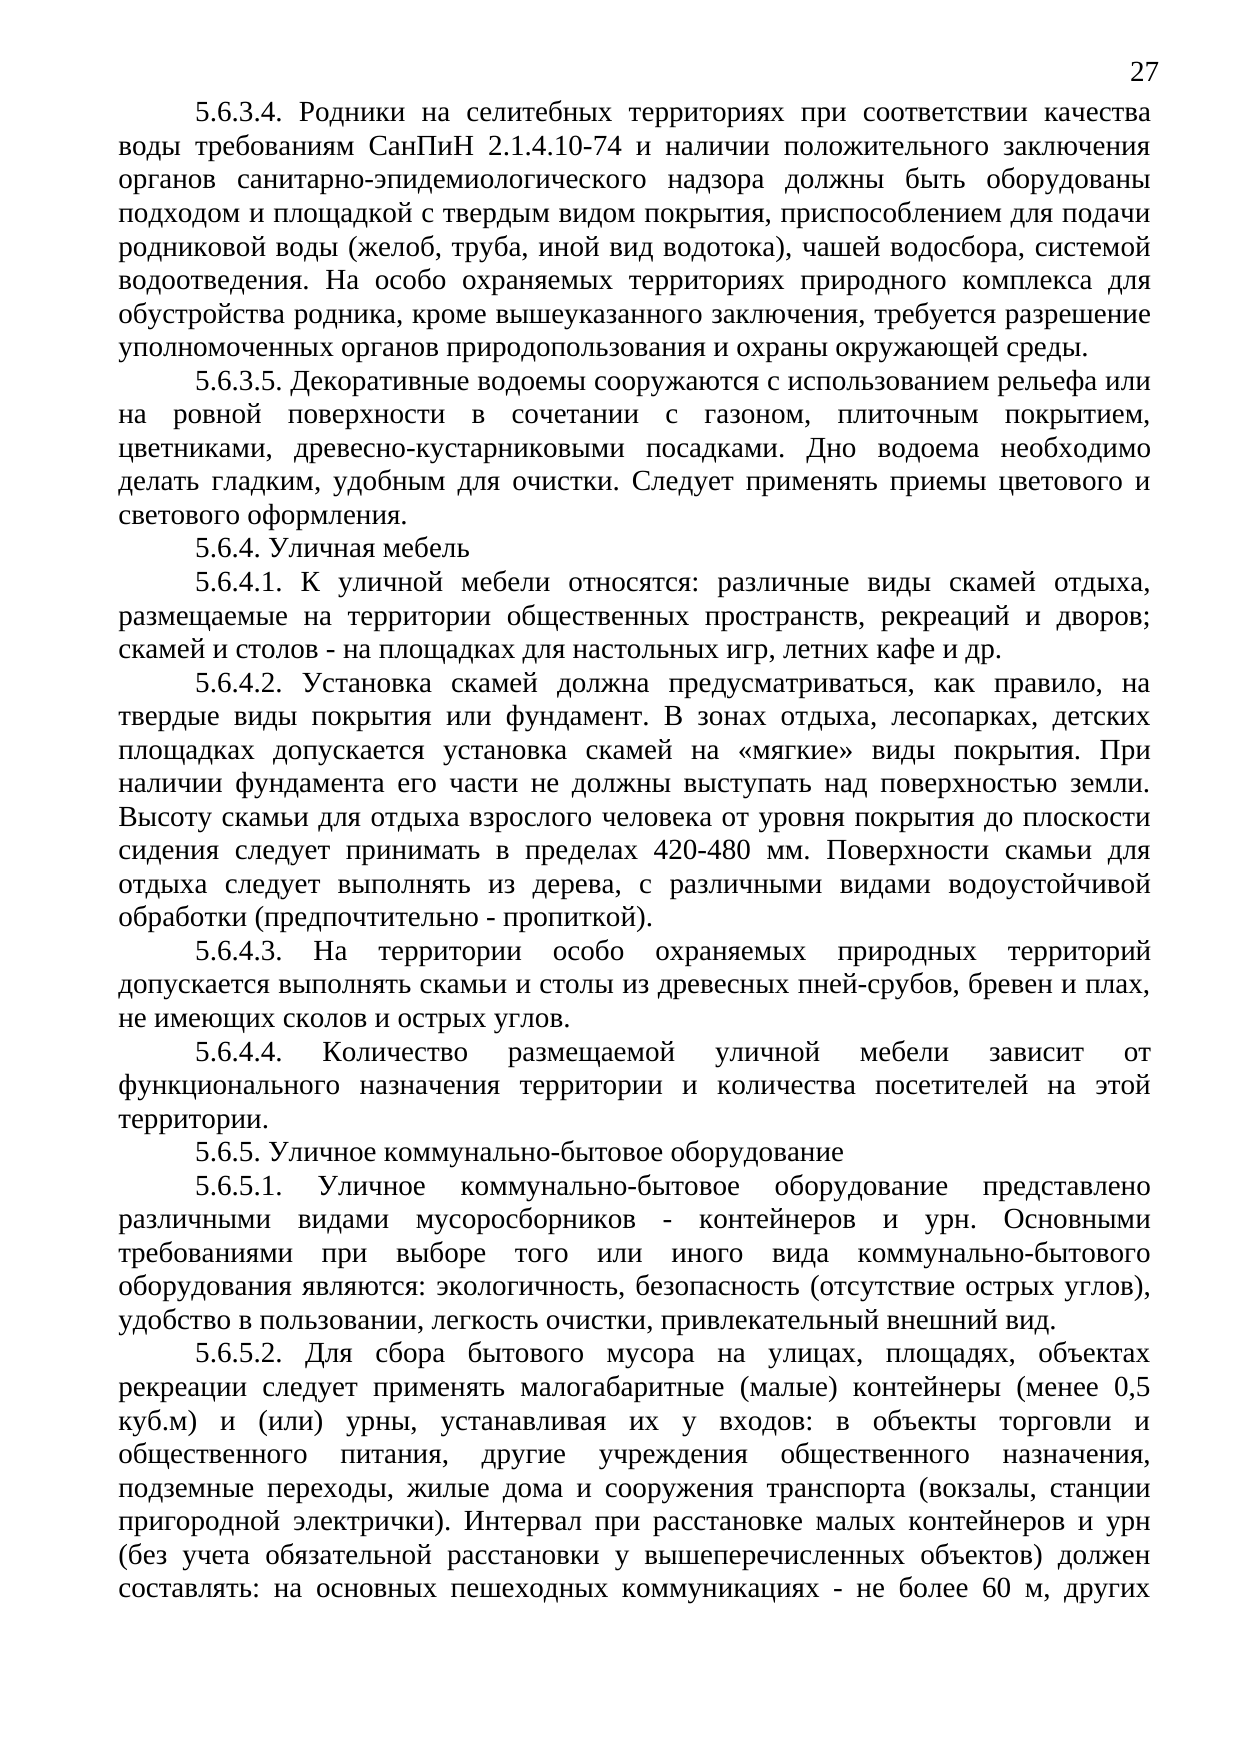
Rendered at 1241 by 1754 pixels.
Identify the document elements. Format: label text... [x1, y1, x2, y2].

text 5.6.3.4. Родники на селитебных территориях при соответствии качества воды требованиям СанПиН 2.1.4.10-74 и наличии положительного заключения органов санитарно-эпидемиологического надзора должны быть оборудованы подходом и площадкой с твердым видом покрытия, приспособлением для подачи родниковой воды (желоб, труба, иной вид водотока), чашей водосбора, системой водоотведения. На особо охраняемых территориях природного комплекса для обустройства родника, кроме вышеуказанного заключения, требуется разрешение уполномоченных органов природопользования и охраны окружающей среды. [118, 94, 1152, 363]
text 5.6.5. Уличное коммунально-бытовое оборудование [118, 1134, 1152, 1168]
text 5.6.4.1. К уличной мебели относятся: различные виды скамей отдыха, размещаемые на территории общественных пространств, рекреаций и дворов; скамей и столов - на площадках для настольных игр, летних кафе и др. [118, 564, 1152, 665]
text 5.6.4.3. На территории особо охраняемых природных территорий допускается выполнять скамьи и столы из древесных пней-срубов, бревен и плах, не имеющих сколов и острых углов. [118, 933, 1152, 1034]
text 5.6.5.1. Уличное коммунально-бытовое оборудование представлено различными видами мусоросборников - контейнеров и урн. Основными требованиями при выборе того или иного вида коммунально-бытового оборудования являются: экологичность, безопасность (отсутствие острых углов), удобство в пользовании, легкость очистки, привлекательный внешний вид. [118, 1168, 1152, 1336]
text 5.6.3.5. Декоративные водоемы сооружаются с использованием рельефа или на ровной поверхности в сочетании с газоном, плиточным покрытием, цветниками, древесно-кустарниковыми посадками. Дно водоема необходимо делать гладким, удобным для очистки. Следует применять приемы цветового и светового оформления. [118, 363, 1152, 531]
text 5.6.4.2. Установка скамей должна предусматриваться, как правило, на твердые виды покрытия или фундамент. В зонах отдыха, лесопарках, детских площадках допускается установка скамей на «мягкие» виды покрытия. При наличии фундамента его части не должны выступать над поверхностью земли. Высоту скамьи для отдыха взрослого человека от уровня покрытия до плоскости сидения следует принимать в пределах 420-. Поверхности скамьи для отдыха следует выполнять из дерева, с различными видами водоустойчивой обработки (предпочтительно - пропиткой). [118, 665, 1152, 933]
text 5.6.4. Уличная мебель [118, 531, 1152, 564]
text 5.6.4.4. Количество размещаемой уличной мебели зависит от функционального назначения территории и количества посетителей на этой территории. [118, 1034, 1152, 1134]
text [118, 1336, 1152, 1604]
